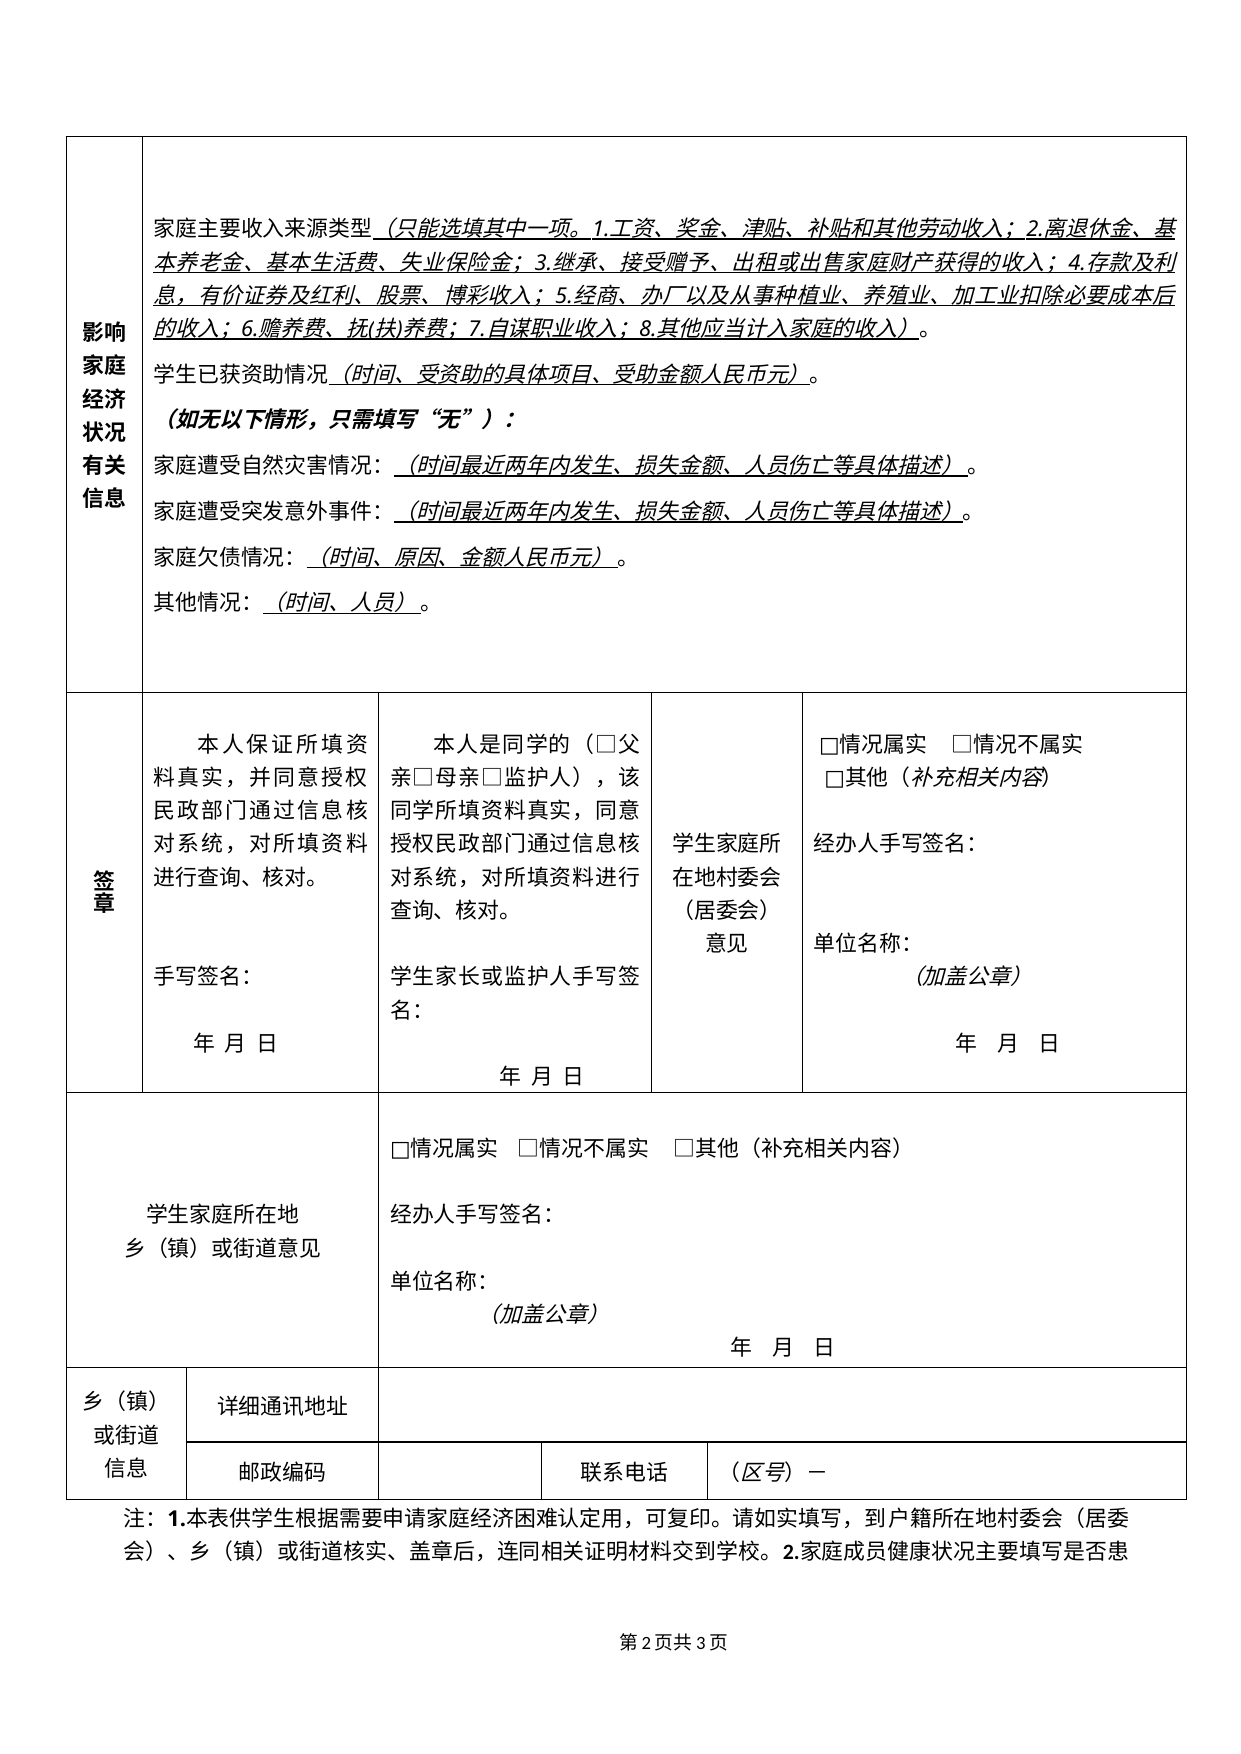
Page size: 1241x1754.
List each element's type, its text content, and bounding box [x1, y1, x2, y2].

table_cell （区号）－ [708, 1443, 1186, 1499]
table_cell 学生家庭所在地村委会（居委会） 意见 [652, 693, 802, 1092]
table_cell 影响家庭经济 状况有关信息 [67, 137, 142, 692]
table_cell 乡（镇）或街道 信息 [67, 1368, 186, 1499]
table_cell 本人保证所填资料真实，并同意授权民政部门通过信息核对系统，对所填资料进行查询、核对。 手写签名： 年 月 日 [143, 693, 378, 1092]
table_cell 家庭主要收入来源类型（只能选填其中一项。1.工资、奖金、津贴、补贴和其他劳动收入；2.离退休金、基本养老金、基本生活费、失业保险金；3.继承、接受赠予、出租或出售家庭财产获得的收入；4.存款及利息，有价证券及红利、股票、博彩收入；5.经商、办厂以及从事种植业、养殖业、加工业扣除必要成本后的收入；6.赡养费、抚(扶)养费；7.自谋职业收入；8.其他应当计入家庭的收入）。 学生已获资助情况（时间、受资助的具体项目、受助金额人民币元）。 （如无以下情形，只需填写“无”）： 家庭遭受自然灾害情况：（时间最近两年内发生、损失金额、人员伤亡等具体描述） 。 家庭遭受突发意外事件：（时间最近两年内发生、损失金额、人员伤亡等具体描述）。 家庭欠债情况：（时间、原因、金额人民币元） 。 其他情况：（时间、人员） 。 [143, 137, 1186, 692]
table_cell 详细通讯地址 [187, 1368, 378, 1441]
table_cell □情况属实 □情况不属实 □其他（补充相关内容） 经办人手写签名： 单位名称： （加盖公章） 年 月 日 [379, 1093, 1186, 1367]
table_cell 联系电话 [542, 1443, 707, 1499]
table_cell 学生家庭所在地 乡（镇）或街道意见 [67, 1093, 378, 1367]
table_cell □情况属实 □情况不属实 □其他（补充相关内容） 经办人手写签名： 单位名称： （加盖公章） 年 月 日 [803, 693, 1186, 1092]
table_cell 签章 [67, 693, 142, 1092]
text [123, 1500, 1129, 1566]
table_cell [379, 1368, 1186, 1441]
table_cell 邮政编码 [187, 1443, 378, 1499]
table_cell [379, 1443, 541, 1499]
table_cell 本人是同学的（□父亲□母亲□监护人），该同学所填资料真实，同意授权民政部门通过信息核对系统，对所填资料进行查询、核对。 学生家长或监护人手写签名： 年 月 日 [379, 693, 651, 1092]
